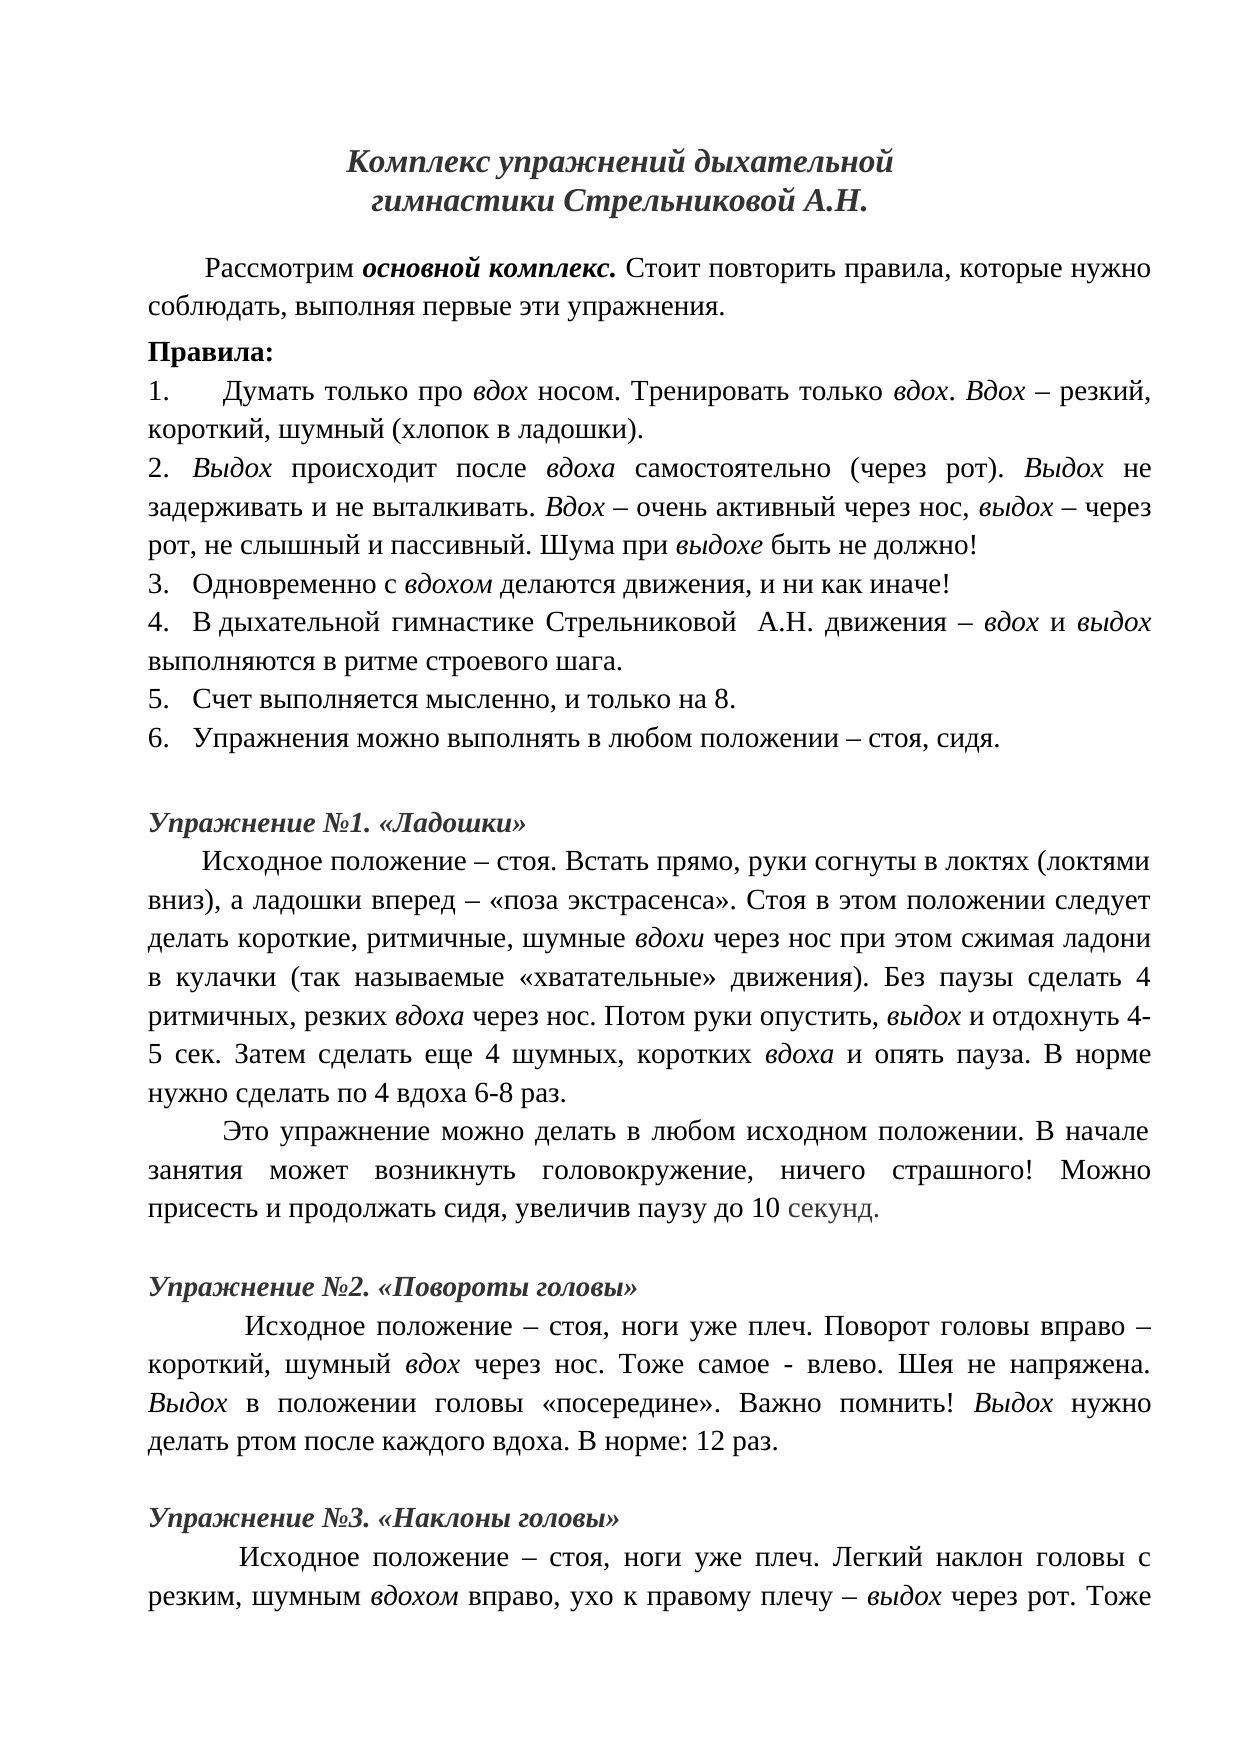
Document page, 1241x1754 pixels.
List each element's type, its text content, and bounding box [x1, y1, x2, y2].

subtitle Упражнение №1. «Ладошки» [148, 805, 1152, 838]
list Выдох происходит после вдоха самостоятельно (через рот). Выдох не задерживать и не выталкивать. Вдох – очень активный через нос, выдох – через рот, не слышный и пассивный. Шума при выдохе быть не должно! [148, 450, 1152, 561]
text Упражнение №2. «Повороты головы» [148, 1269, 1152, 1303]
text Исходное положение – стоя, ноги уже плеч. Поворот головы вправо – короткий, шумный вдох через нос. Тоже самое - влево. Шея не напряжена. Выдох в положении головы «посередине». Важно помнить! Выдох нужно делать ртом после каждого вдоха. В норме: 12 раз. [148, 1308, 1152, 1457]
list В дыхательной гимнастике Стрельниковой А.Н. движения – вдох и выдох выполняются в ритме строевого шага. [148, 604, 1152, 676]
text Упражнение №3. «Наклоны головы» [148, 1501, 1152, 1534]
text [148, 1539, 1152, 1611]
list Счет выполняется мысленно, и только на 8. [148, 681, 1152, 715]
subtitle Правила: [148, 334, 1152, 368]
text Рассмотрим основной комплекс. Стоит повторить правила, которые нужно соблюдать, выполняя первые эти упражнения. [148, 250, 1152, 322]
subtitle Комплекс упражнений дыхательной [89, 142, 1152, 180]
list Одновременно с вдохом делаются движения, и ни как иначе! [148, 566, 1152, 599]
text Исходное положение – стоя. Встать прямо, руки согнуты в локтях (локтями вниз), а ладошки вперед – «поза экстрасенса». Стоя в этом положении следует делать короткие, ритмичные, шумные вдохи через нос при этом сжимая ладони в кулачки (так называемые «хватательные» движения). Без паузы сделать 4 ритмичных, резких вдоха через нос. Потом руки опустить, выдох и отдохнуть 4-5 сек. Затем сделать еще 4 шумных, коротких вдоха и опять пауза. В норме нужно сделать по 4 вдоха 6-8 раз. [148, 843, 1152, 1108]
text Это упражнение можно делать в любом исходном положении. В начале занятия может возникнуть головокружение, ничего страшного! Можно присесть и продолжать сидя, увеличив паузу до 10 секунд. [148, 1113, 1152, 1224]
list Думать только про вдох носом. Тренировать только вдох. Вдох – резкий, короткий, шумный (хлопок в ладошки). [148, 373, 1152, 445]
subtitle гимнастики Стрельниковой А.Н. [89, 180, 1152, 218]
list Упражнения можно выполнять в любом положении – стоя, сидя. [148, 720, 1152, 753]
